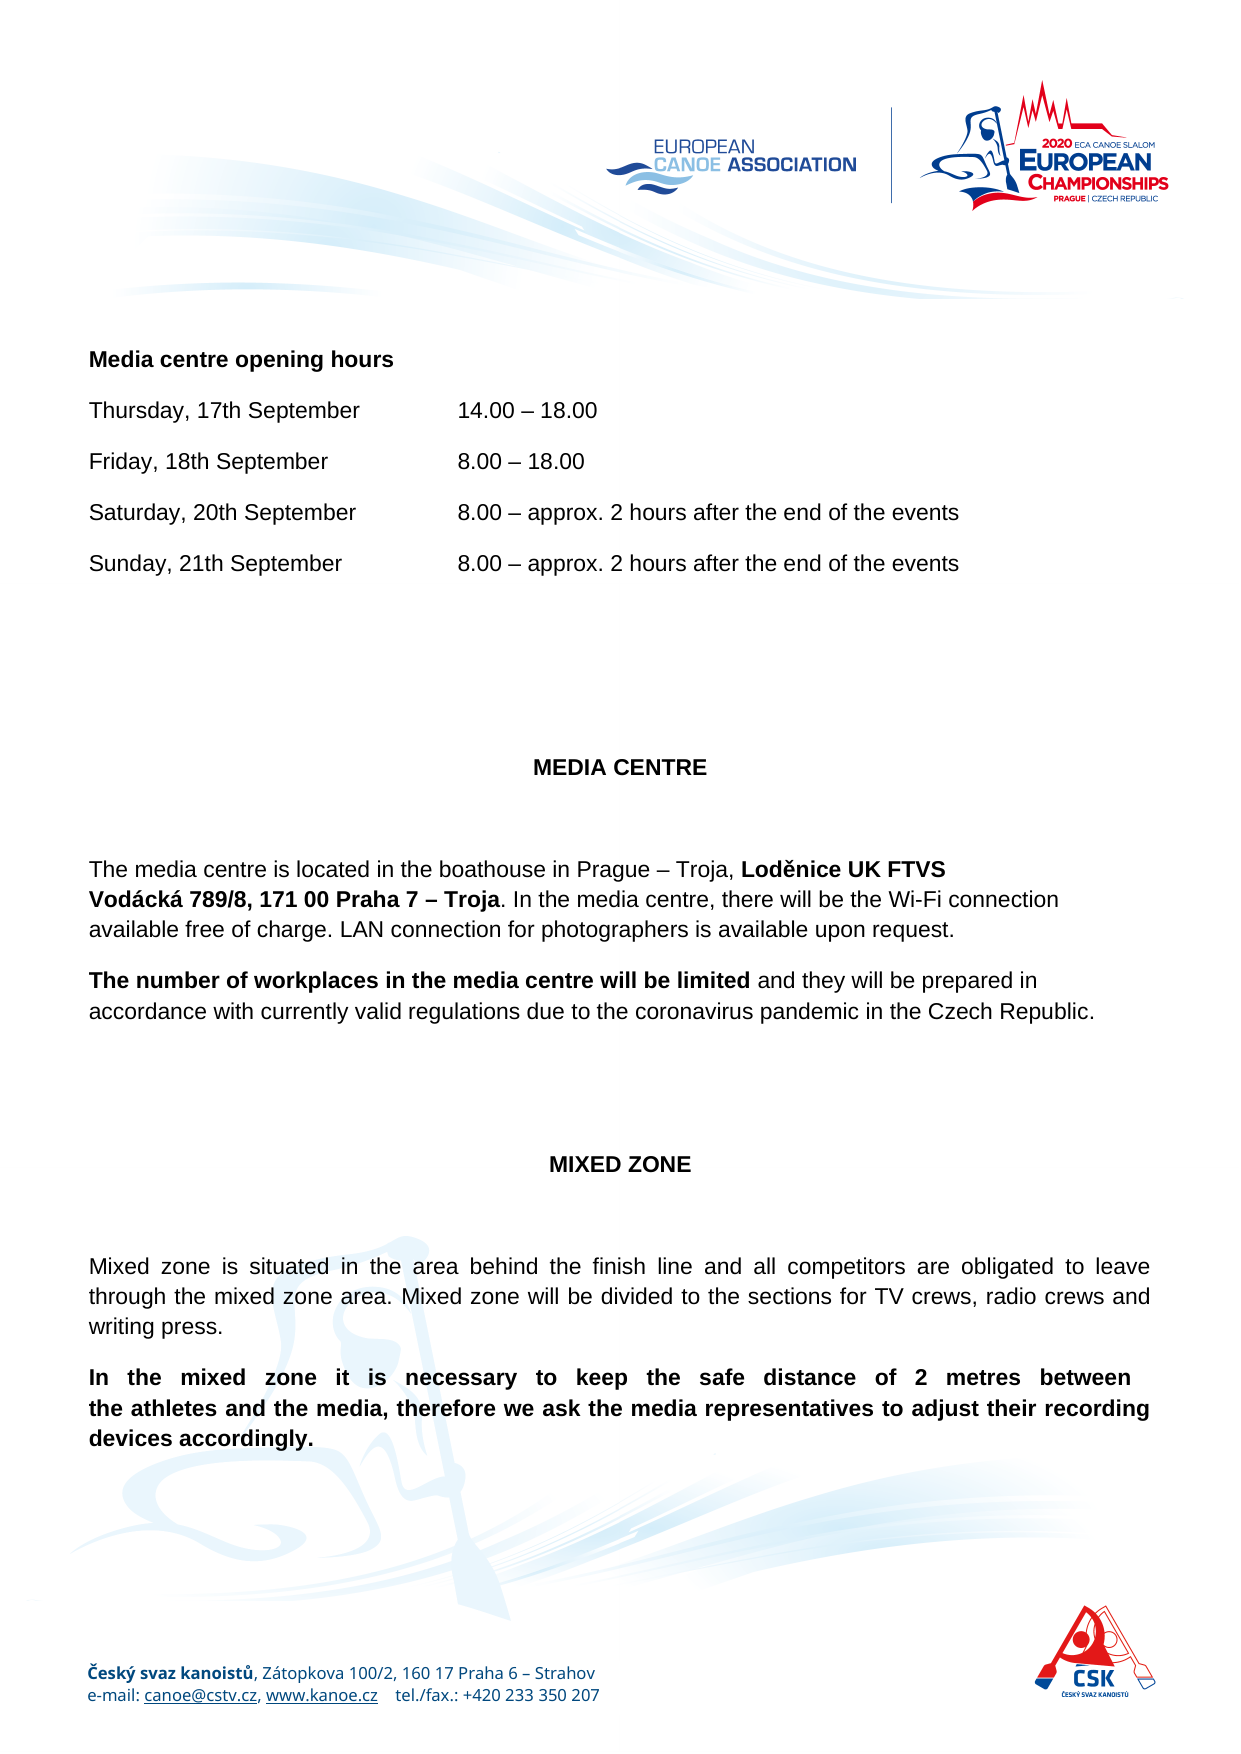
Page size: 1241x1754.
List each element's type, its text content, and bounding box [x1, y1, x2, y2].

picture [0, 0, 1240, 1752]
text In the mixed zone it is necessary to keep the safe distance of 2 metres between the athletes and the media, therefore we ask the media representatives to adjust their recording devices accordingly. [88, 1364, 1152, 1451]
text Saturday, 20th September 8.00 – approx. 2 hours after the end of the events [88, 499, 1152, 525]
text MEDIA CENTRE [88, 754, 1152, 780]
text MIXED ZONE [88, 1151, 1152, 1177]
text Friday, 18th September 8.00 – 18.00 [88, 448, 1152, 474]
text Sunday, 21th September 8.00 – approx. 2 hours after the end of the events [88, 550, 1152, 576]
text Mixed zone is situated in the area behind the finish line and all competitors are obligated to leave through the mixed zone area. Mixed zone will be divided to the sections for TV crews, radio crews and writing press. [88, 1253, 1152, 1339]
text Media centre opening hours [88, 346, 1152, 372]
text The number of workplaces in the media centre will be limited and they will be prepared in accordance with currently valid regulations due to the coronavirus pandemic in the Czech Republic. [88, 967, 1152, 1024]
text Thursday, 17th September 14.00 – 18.00 [88, 397, 1152, 423]
text The media centre is located in the boathouse in Prague – Troja, Loděnice UK FTVS Vodácká 789/8, 171 00 Praha 7 – Troja. In the media centre, there will be the Wi-Fi connection available free of charge. LAN connection for photographers is available upon request. [88, 856, 1152, 943]
